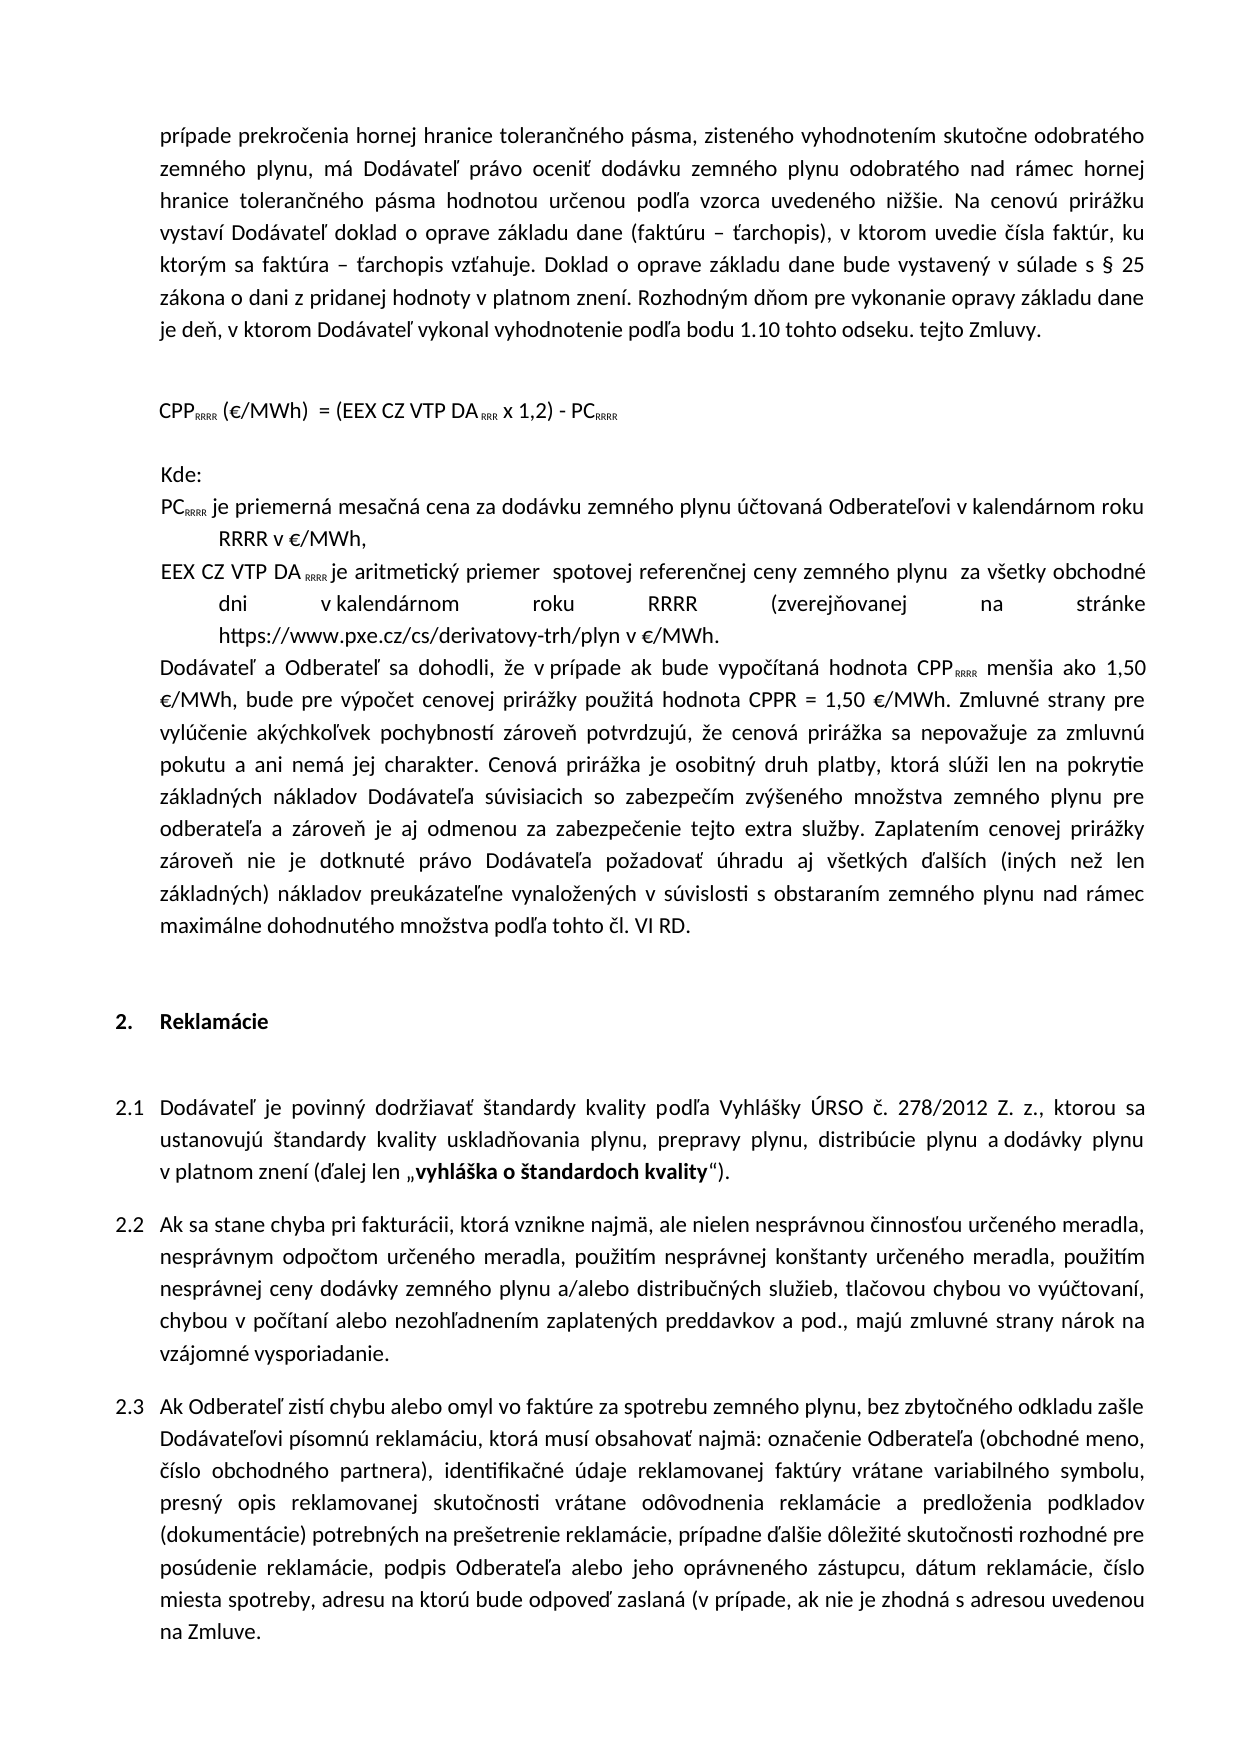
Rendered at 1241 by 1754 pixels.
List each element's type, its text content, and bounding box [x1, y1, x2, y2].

text Kde: [161, 460, 1146, 488]
list Ak Odberateľ zistí chybu alebo omyl vo faktúre za spotrebu zemného plynu, bez zbytočného odkladu zašle Dodávateľovi písomnú reklamáciu, ktorá musí obsahovať najmä: označenie Odberateľa (obchodné meno, číslo obchodného partnera), identifikačné údaje reklamovanej faktúry vrátane variabilného symbolu, presný opis reklamovanej skutočnosti vrátane odôvodnenia reklamácie a predloženia podkladov (dokumentácie) potrebných na prešetrenie reklamácie, prípadne ďalšie dôležité skutočnosti rozhodné pre posúdenie reklamácie, podpis Odberateľa alebo jeho oprávneného zástupcu, dátum reklamácie, číslo miesta spotreby, adresu na ktorú bude odpoveď zaslaná (v prípade, ak nie je zhodná s adresou uvedenou na Zmluve. [115, 1392, 1146, 1645]
text EEX CZ VTP DA RRRR je aritmetický priemer spotovej referenčnej ceny zemného plynu za všetky obchodné dni v kalendárnom roku RRRR (zverejňovanej na stránke https://www.pxe.cz/cs/derivatovy-trh/plyn v €/MWh. [161, 557, 1146, 649]
list Ak sa stane chyba pri fakturácii, ktorá vznikne najmä, ale nielen nesprávnou činnosťou určeného meradla, nesprávnym odpočtom určeného meradla, použitím nesprávnej konštanty určeného meradla, použitím nesprávnej ceny dodávky zemného plynu a/alebo distribučných služieb, tlačovou chybou vo vyúčtovaní, chybou v počítaní alebo nezohľadnením zaplatených preddavkov a pod., majú zmluvné strany nárok na vzájomné vysporiadanie. [115, 1210, 1146, 1367]
text CPPRRRR (€/MWh) = (EEX CZ VTP DA RRR x 1,2) - PCRRRR [159, 396, 1146, 424]
text Dodávateľ a Odberateľ sa dohodli, že v prípade ak bude vypočítaná hodnota CPPRRRR menšia ako 1,50 €/MWh, bude pre výpočet cenovej prirážky použitá hodnota CPPR = 1,50 €/MWh. Zmluvné strany pre vylúčenie akýchkoľvek pochybností zároveň potvrdzujú, že cenová prirážka sa nepovažuje za zmluvnú pokutu a ani nemá jej charakter. Cenová prirážka je osobitný druh platby, ktorá slúži len na pokrytie základných nákladov Dodávateľa súvisiacich so zabezpečím zvýšeného množstva zemného plynu pre odberateľa a zároveň je aj odmenou za zabezpečenie tejto extra služby. Zaplatením cenovej prirážky zároveň nie je dotknuté právo Dodávateľa požadovať úhradu aj všetkých ďalších (iných než len základných) nákladov preukázateľne vynaložených v súvislosti s obstaraním zemného plynu nad rámec maximálne dohodnutého množstva podľa tohto čl. VI RD. [159, 653, 1146, 939]
list Dodávateľ je povinný dodržiavať štandardy kvality podľa Vyhlášky ÚRSO č. 278/2012 Z. z., ktorou sa ustanovujú štandardy kvality uskladňovania plynu, prepravy plynu, distribúcie plynu a dodávky plynu v platnom znení (ďalej len „vyhláška o štandardoch kvality“). [115, 1093, 1146, 1185]
text PCRRRR je priemerná mesačná cena za dodávku zemného plynu účtovaná Odberateľovi v kalendárnom roku RRRR v €/MWh, [161, 492, 1146, 553]
list Reklamácie [115, 1007, 1146, 1035]
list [115, 122, 1146, 343]
